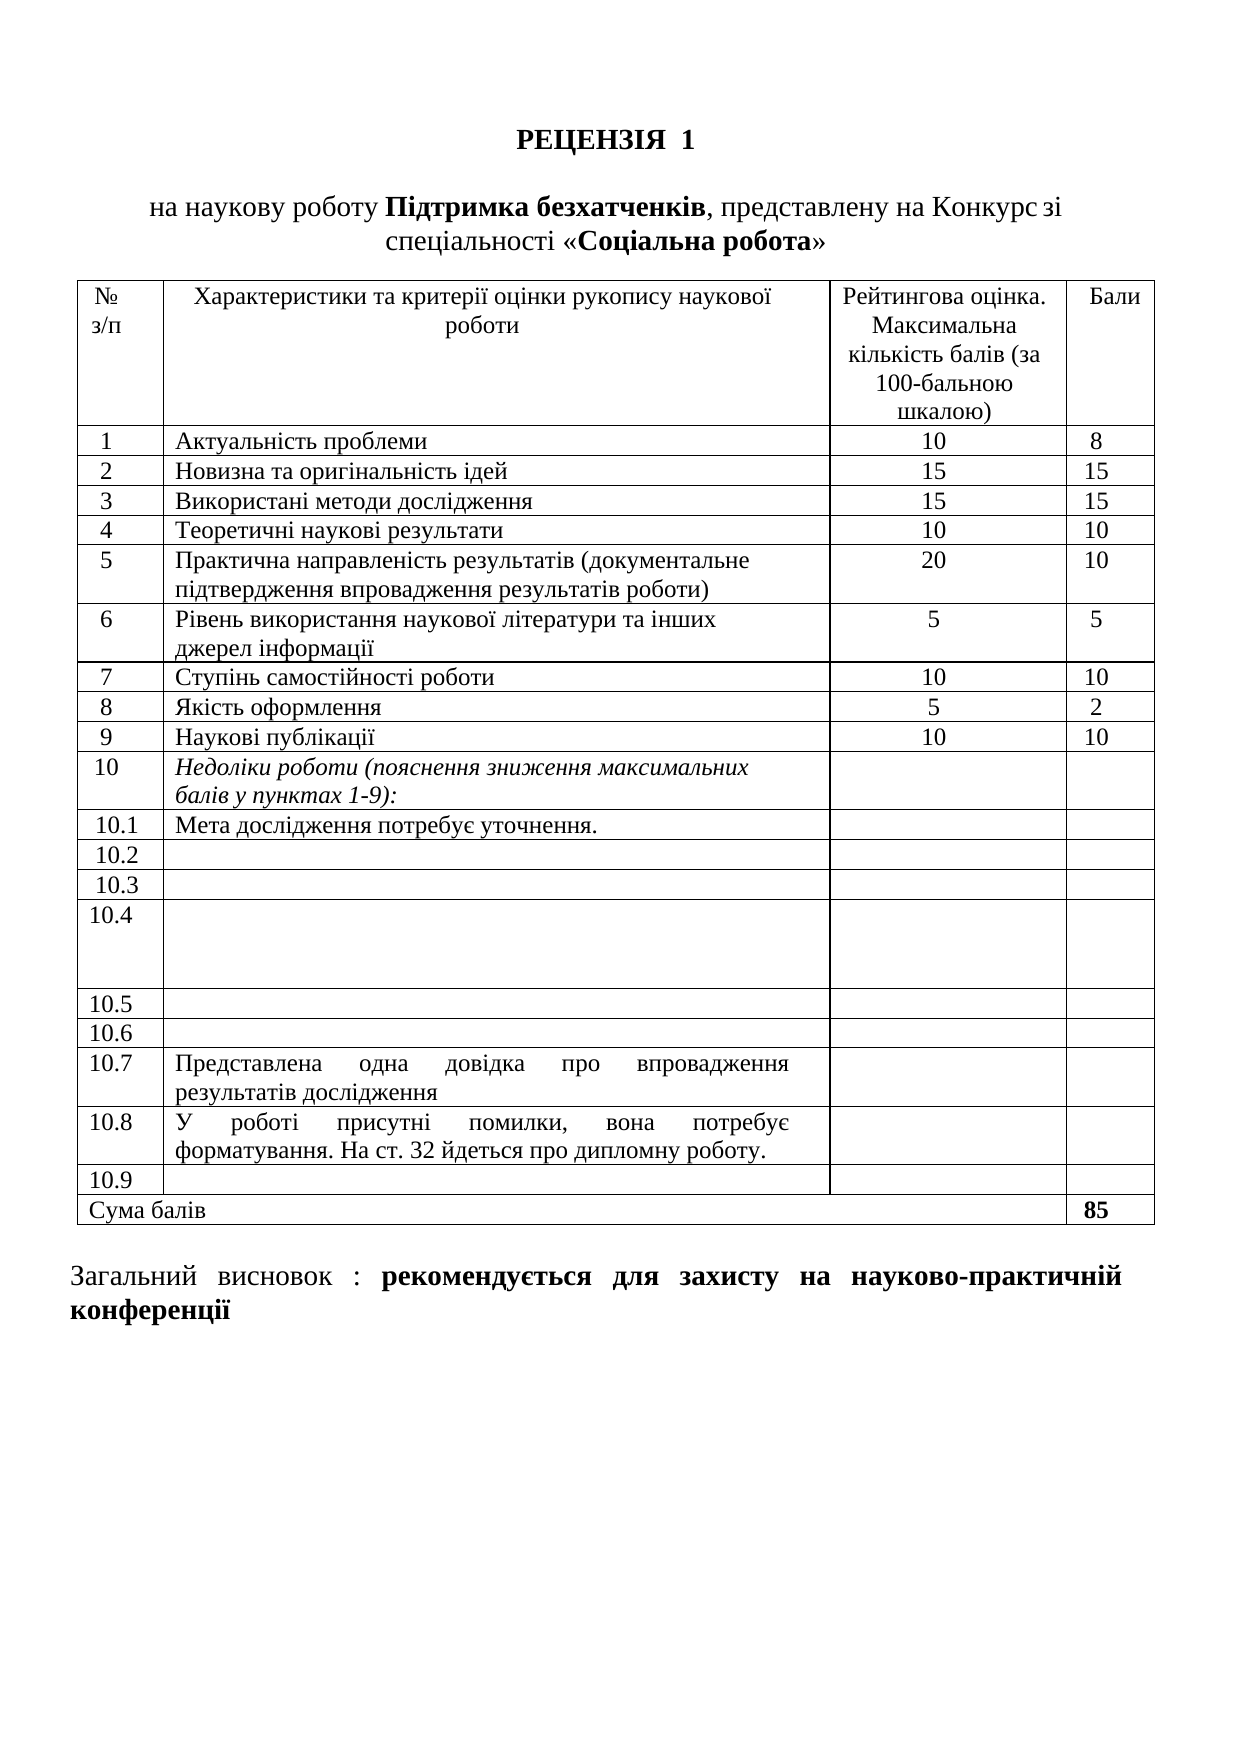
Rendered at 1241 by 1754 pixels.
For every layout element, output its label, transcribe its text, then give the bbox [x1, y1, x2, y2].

table_cell [1067, 870, 1154, 899]
table_cell 20 [831, 545, 1066, 603]
table_cell 10.4 [78, 900, 163, 988]
table_cell Представлена одна довідка про впровадження результатів дослідження [164, 1048, 829, 1106]
table_cell 10 [831, 722, 1066, 751]
table_cell 15 [1067, 486, 1154, 514]
table_cell [831, 870, 1066, 899]
table_cell 3 [78, 486, 163, 514]
table_cell 10.5 [78, 989, 163, 1017]
table_cell [1067, 1048, 1154, 1106]
table_cell 5 [831, 604, 1066, 661]
table_cell [164, 870, 829, 899]
table_cell 10.3 [78, 870, 163, 899]
table_header Характеристики та критерії оцінки рукопису наукової роботи [164, 281, 829, 425]
table_cell 5 [78, 545, 163, 603]
table_cell Новизна та оригінальність ідей [164, 456, 829, 485]
table_cell 10.7 [78, 1048, 163, 1106]
table_cell Актуальність проблеми [164, 426, 829, 455]
table_cell Сума балів [78, 1195, 1066, 1224]
text Загальний висновок : рекомендується для захисту на науково-практичній конференції [70, 1258, 1123, 1326]
table_cell Практична направленість результатів (документальне підтвердження впровадження результатів роботи) [164, 545, 829, 603]
table_cell Недоліки роботи (пояснення зниження максимальних балів у пунктах 1-9): [164, 752, 829, 809]
table_cell Мета дослідження потребує уточнення. [164, 810, 829, 839]
table_cell 5 [1067, 604, 1154, 661]
table_cell [831, 1107, 1066, 1164]
table_cell [831, 1019, 1066, 1047]
table_cell 10 [831, 663, 1066, 691]
table_cell 10 [1067, 516, 1154, 544]
table_cell 10.2 [78, 840, 163, 869]
table_cell [164, 1165, 829, 1194]
table_cell 7 [78, 663, 163, 691]
table_cell [1067, 1165, 1154, 1194]
table_cell 10 [831, 516, 1066, 544]
text РЕЦЕНЗІЯ 1 [89, 122, 1123, 156]
table_cell Наукові публікації [164, 722, 829, 751]
table_cell 10 [1067, 663, 1154, 691]
table_cell 10 [1067, 722, 1154, 751]
table_cell 9 [78, 722, 163, 751]
table_cell 1 [78, 426, 163, 455]
table_cell У роботі присутні помилки, вона потребує форматування. На ст. 32 йдеться про дипломну роботу. [164, 1107, 829, 1164]
table_cell Рівень використання наукової літератури та інших джерел інформації [164, 604, 829, 661]
table_cell [1067, 1107, 1154, 1164]
table_cell 10.9 [78, 1165, 163, 1194]
table_cell 10 [831, 426, 1066, 455]
table_cell [1067, 752, 1154, 809]
table_cell 8 [1067, 426, 1154, 455]
table_cell [1067, 810, 1154, 839]
table_cell 5 [831, 692, 1066, 721]
table_cell 10 [1067, 545, 1154, 603]
table_cell 10.1 [78, 810, 163, 839]
table_cell [831, 1165, 1066, 1194]
table_cell 85 [1067, 1195, 1154, 1224]
table_cell [1067, 840, 1154, 869]
table_cell 10 [78, 752, 163, 809]
table_cell [164, 1019, 829, 1047]
text на наукову роботу Підтримка безхатченків, представлену на Конкурс зі спеціальності «Соціальна робота» [89, 189, 1123, 256]
table_cell 10.6 [78, 1019, 163, 1047]
table_cell [831, 810, 1066, 839]
table_header Рейтингова оцінка. Максимальна кількість балів (за 100-бальною шкалою) [831, 281, 1066, 425]
table_cell 2 [78, 456, 163, 485]
table_cell 15 [831, 486, 1066, 514]
table_cell 2 [1067, 692, 1154, 721]
table_cell [164, 989, 829, 1017]
table_cell [1067, 900, 1154, 988]
table_cell [831, 752, 1066, 809]
table_cell 4 [78, 516, 163, 544]
table_cell Використані методи дослідження [164, 486, 829, 514]
table_header № з/п [78, 281, 163, 425]
table_header Бали [1067, 281, 1154, 425]
table_cell 15 [831, 456, 1066, 485]
table_cell [831, 989, 1066, 1017]
table_cell [831, 1048, 1066, 1106]
table_cell 8 [78, 692, 163, 721]
table_cell 15 [1067, 456, 1154, 485]
table_cell 10.8 [78, 1107, 163, 1164]
table_cell [1067, 989, 1154, 1017]
table_cell [164, 900, 829, 988]
table_cell [1067, 1019, 1154, 1047]
table_cell Якість оформлення [164, 692, 829, 721]
table_cell [164, 840, 829, 869]
table_cell [831, 900, 1066, 988]
table_cell 6 [78, 604, 163, 661]
table_cell Ступінь самостійності роботи [164, 663, 829, 691]
table_cell Теоретичні наукові результати [164, 516, 829, 544]
table_cell [831, 840, 1066, 869]
